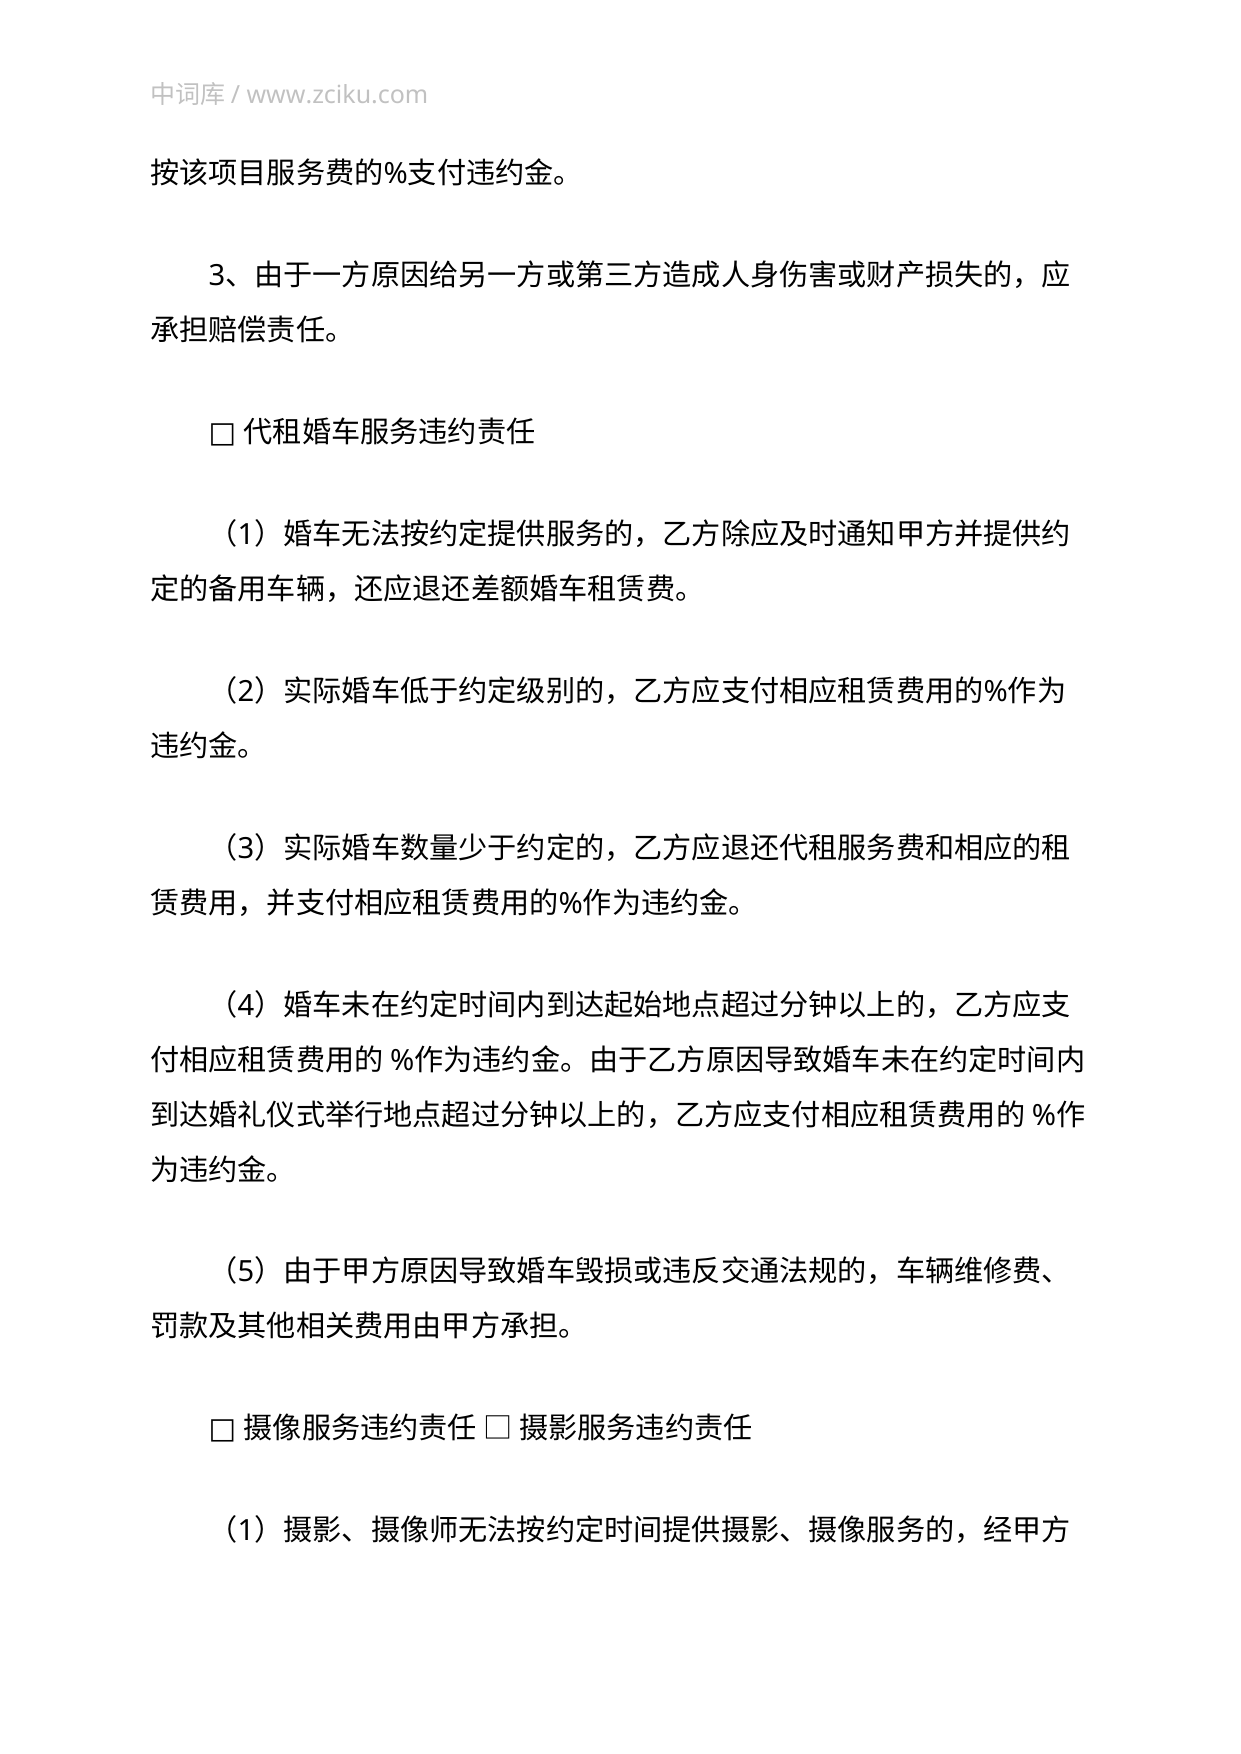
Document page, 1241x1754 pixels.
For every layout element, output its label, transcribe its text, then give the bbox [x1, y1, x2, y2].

text □ 代租婚车服务违约责任 [150, 409, 1090, 451]
text （5）由于甲方原因导致婚车毁损或违反交通法规的，车辆维修费、罚款及其他相关费用由甲方承担。 [150, 1248, 1090, 1345]
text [150, 1507, 1090, 1549]
text □ 摄像服务违约责任 □ 摄影服务违约责任 [150, 1405, 1090, 1447]
text 3、由于一方原因给另一方或第三方造成人身伤害或财产损失的，应承担赔偿责任。 [150, 252, 1090, 349]
text （3）实际婚车数量少于约定的，乙方应退还代租服务费和相应的租赁费用，并支付相应租赁费用的%作为违约金。 [150, 824, 1090, 922]
text （4）婚车未在约定时间内到达起始地点超过分钟以上的，乙方应支付相应租赁费用的 %作为违约金。由于乙方原因导致婚车未在约定时间内到达婚礼仪式举行地点超过分钟以上的，乙方应支付相应租赁费用的 %作为违约金。 [150, 981, 1090, 1188]
text （1）婚车无法按约定提供服务的，乙方除应及时通知甲方并提供约定的备用车辆，还应退还差额婚车租赁费。 [150, 511, 1090, 608]
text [150, 150, 1090, 192]
text （2）实际婚车低于约定级别的，乙方应支付相应租赁费用的%作为违约金。 [150, 667, 1090, 765]
